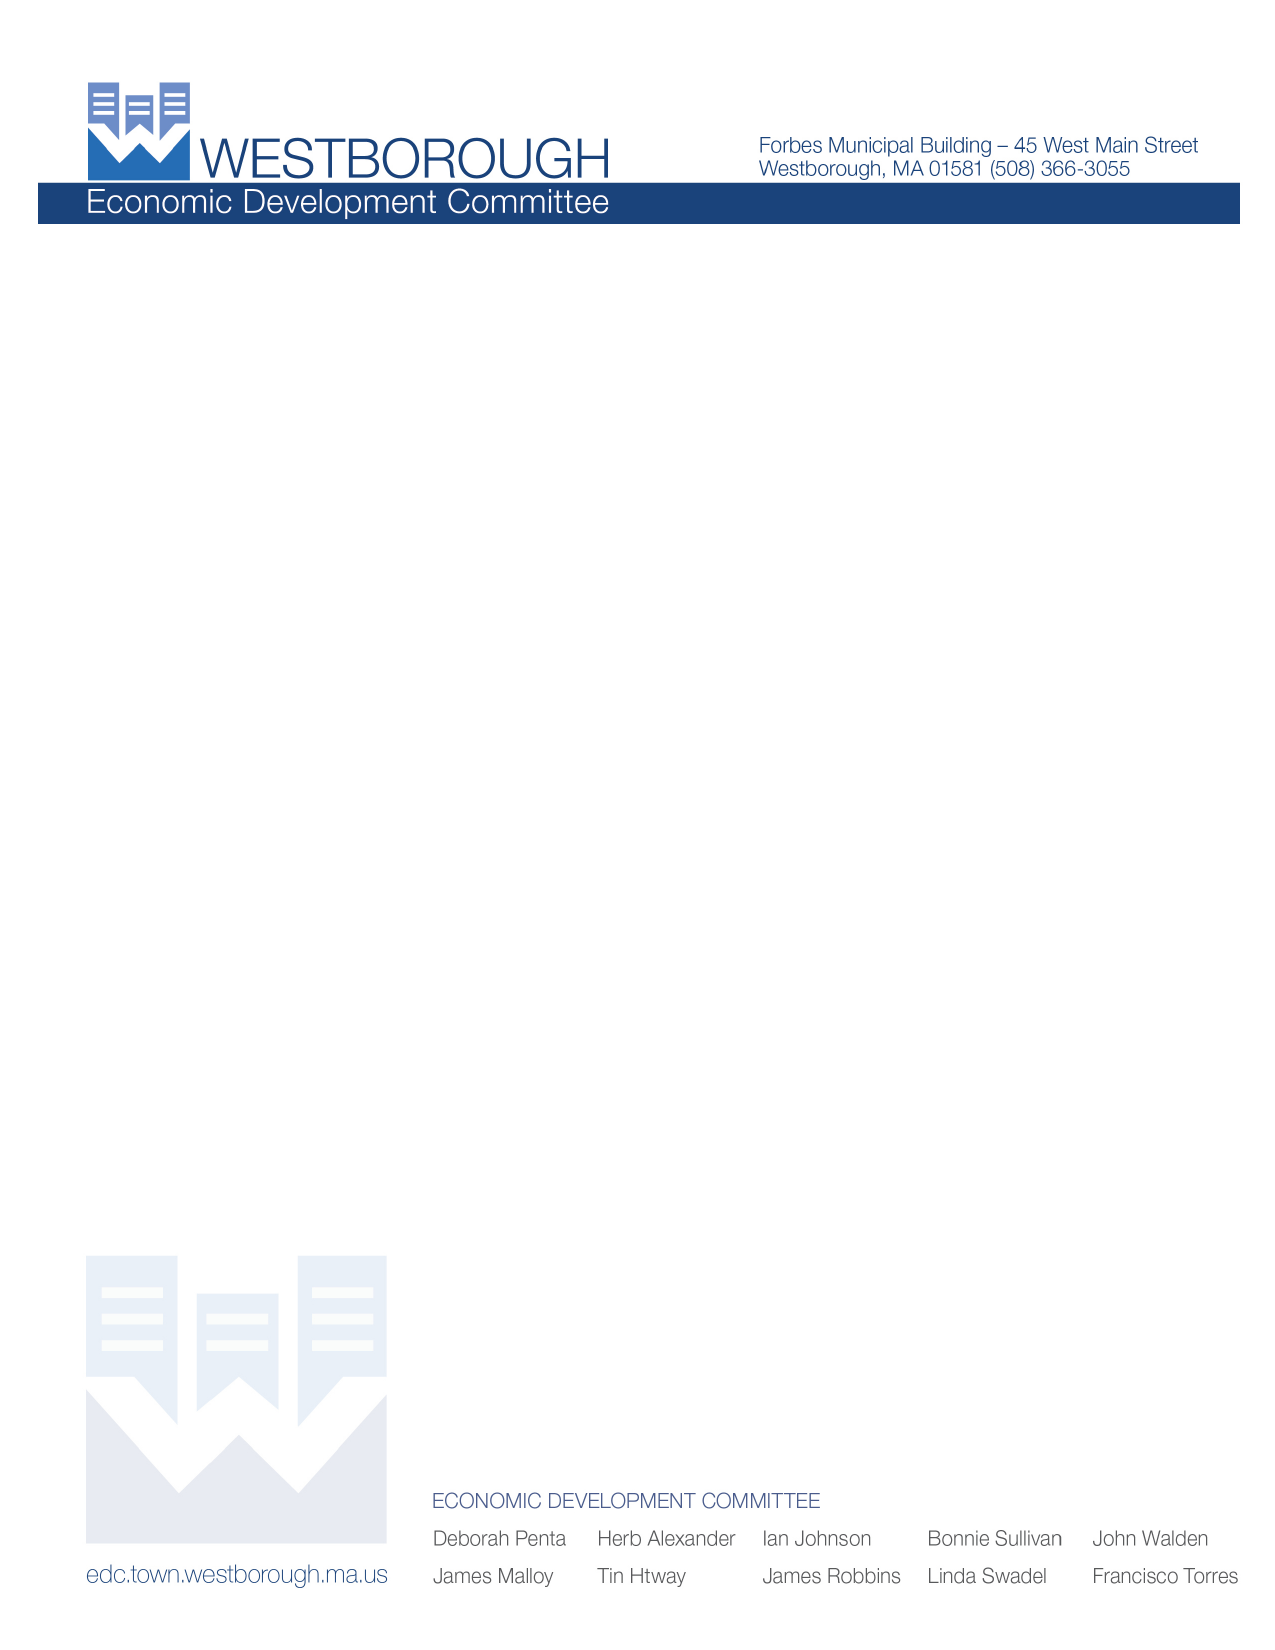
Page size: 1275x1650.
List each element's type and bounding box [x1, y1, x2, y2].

picture [0, 1248, 1273, 1648]
picture [0, 0, 1275, 224]
